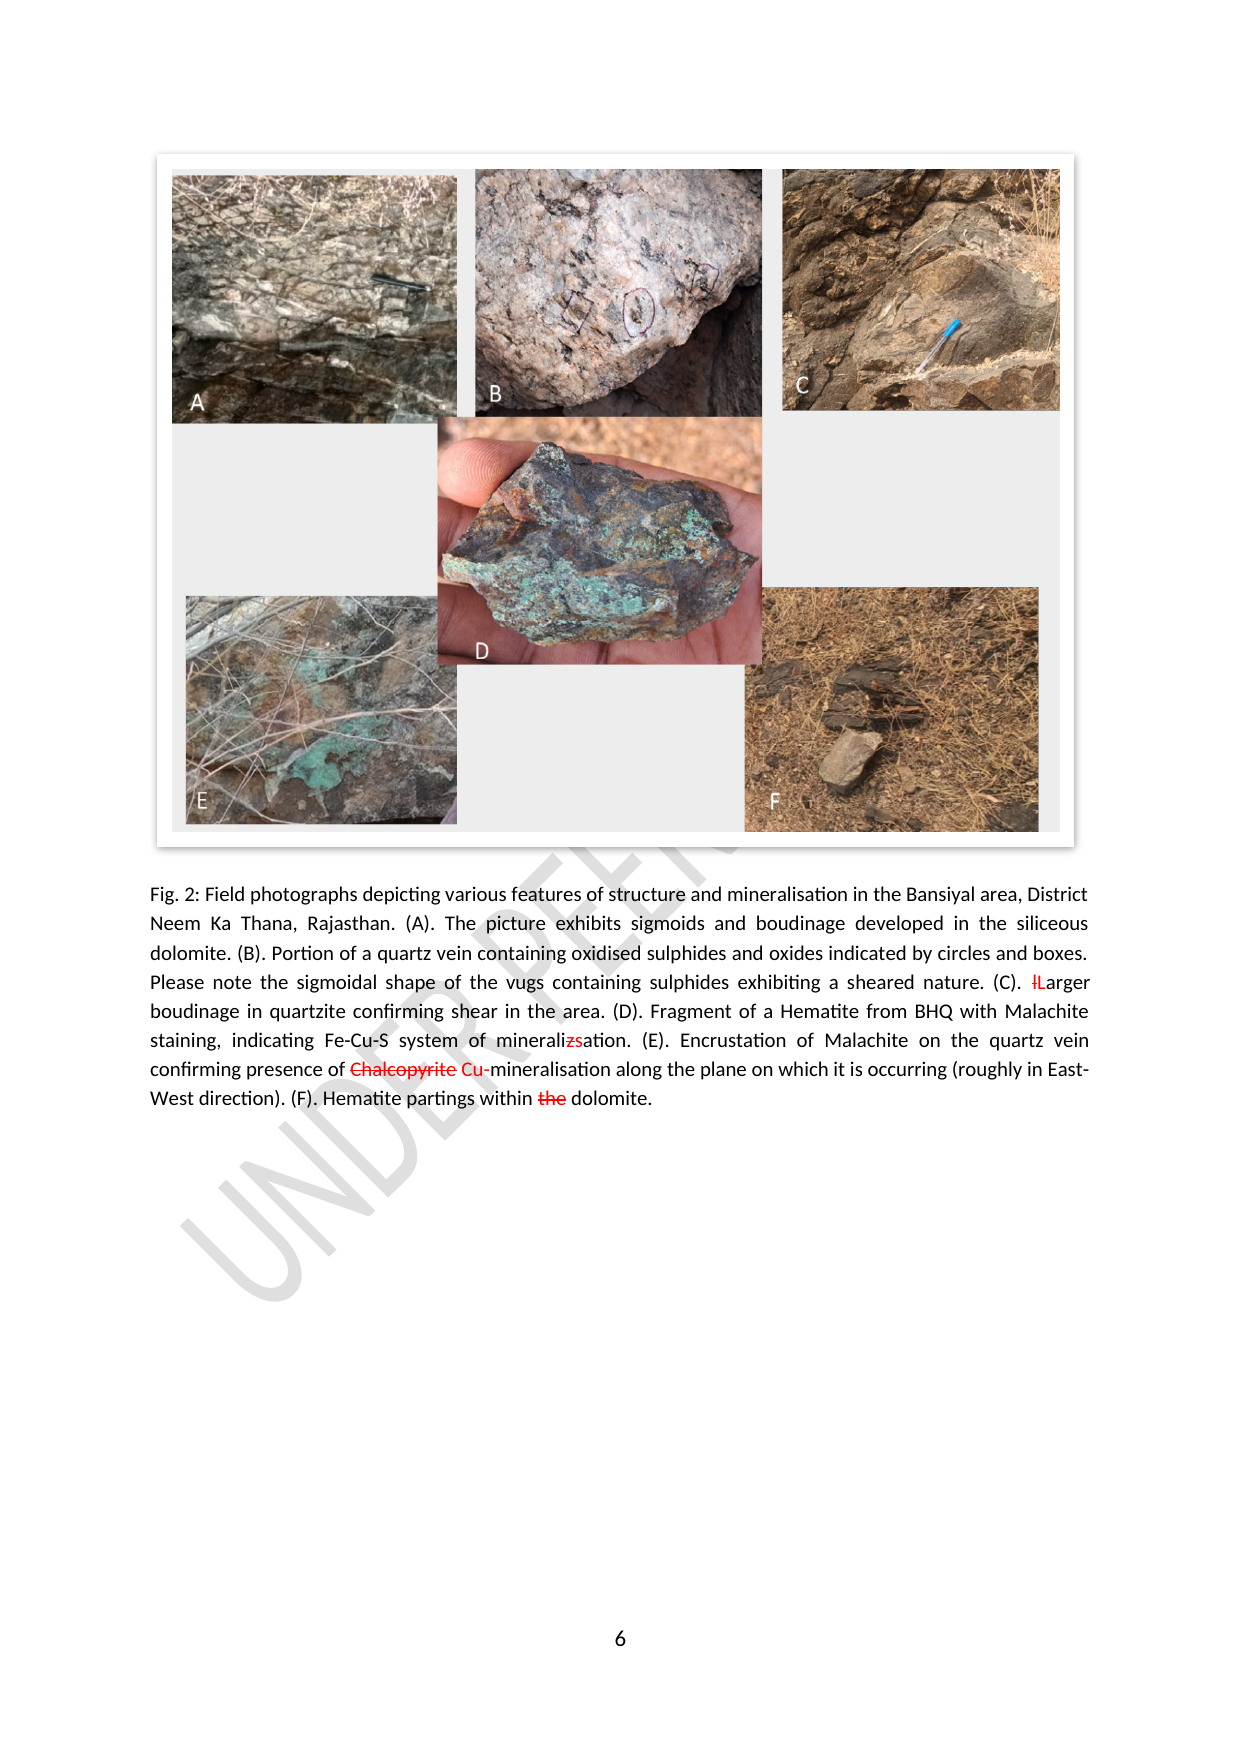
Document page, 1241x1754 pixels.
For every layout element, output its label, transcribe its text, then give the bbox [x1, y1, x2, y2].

text Fig. 2: Field photographs depicting various features of structure and mineralisation in the Bansiyal area, District Neem Ka Thana, Rajasthan. (A). The picture exhibits sigmoids and boudinage developed in the siliceous dolomite. (B). Portion of a quartz vein containing oxidised sulphides and oxides indicated by circles and boxes. Please note the sigmoidal shape of the vugs containing sulphides exhibiting a sheared nature. (C). lLarger boudinage in quartzite confirming shear in the area. (D). Fragment of a Hematite from BHQ with Malachite staining, indicating Fe-Cu-S system of mineralizsation. (E). Encrustation of Malachite on the quartz vein confirming presence of Chalcopyrite Cu-mineralisation along the plane on which it is occurring (roughly in East-West direction). (F). Hematite partings within the dolomite. [150, 881, 1090, 1111]
picture [172, 169, 1060, 832]
